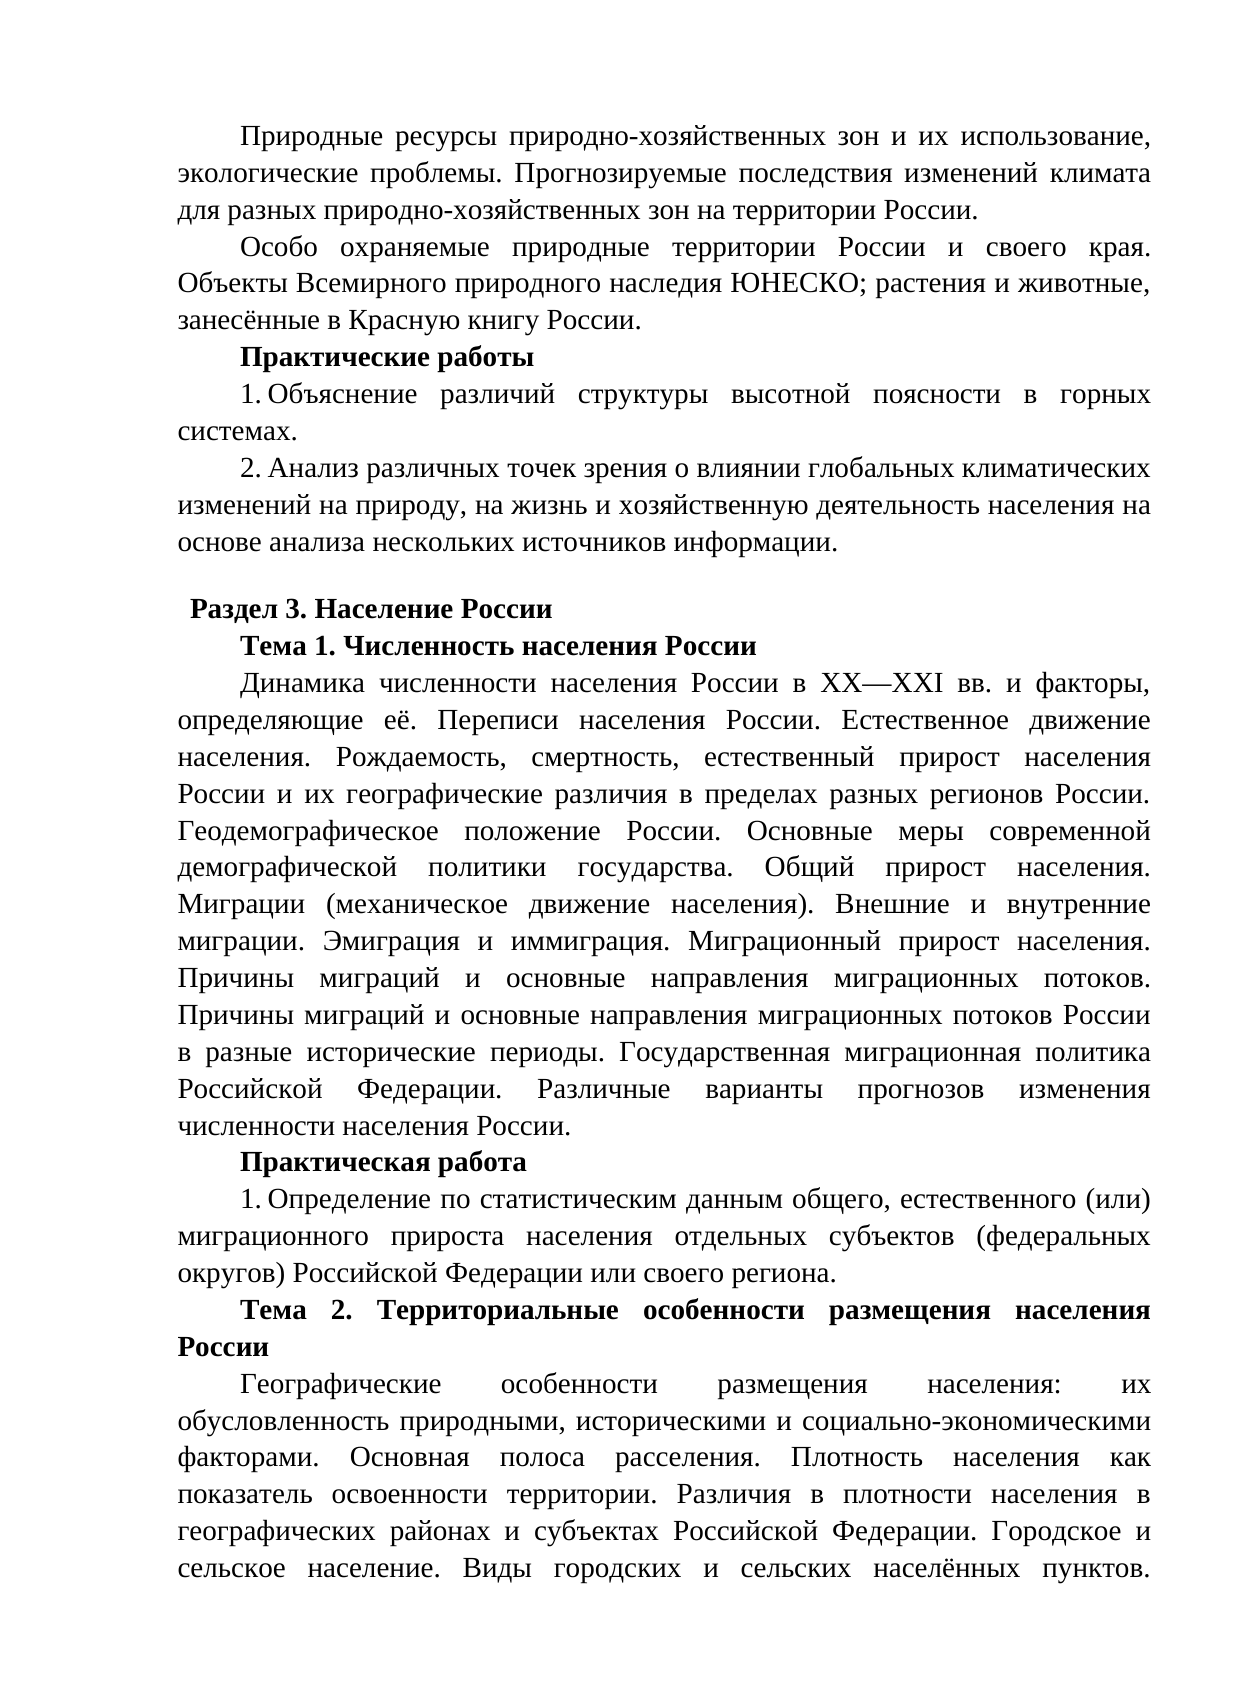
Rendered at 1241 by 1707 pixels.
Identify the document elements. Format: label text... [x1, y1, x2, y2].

text Тема 2. Территориальные особенности размещения населения России [177, 1292, 1152, 1362]
text Тема 1. Численность населения России [177, 628, 1152, 662]
text Природные ресурсы природно-хозяйственных зон и их использование, экологические проблемы. Прогнозируемые последствия изменений климата для разных природно-хозяйственных зон на территории России. [177, 118, 1152, 225]
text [177, 1366, 1152, 1584]
text Практическая работа [177, 1144, 1152, 1178]
text Динамика численности населения России в XX—XXI вв. и факторы, определяющие её. Переписи населения России. Естественное движение населения. Рождаемость, смертность, естественный прирост населения России и их географические различия в пределах разных регионов России. Геодемографическое положение России. Основные меры современной демографической политики государства. Общий прирост населения. Миграции (механическое движение населения). Внешние и внутренние миграции. Эмиграция и иммиграция. Миграционный прирост населения. Причины миграций и основные направления миграционных потоков. Причины миграций и основные направления миграционных потоков России в разные исторические периоды. Государственная миграционная политика Российской Федерации. Различные варианты прогнозов изменения численности населения России. [177, 665, 1152, 1141]
text Раздел 3. Население России [190, 591, 1152, 625]
text 1. Объяснение различий структуры высотной поясности в горных системах. [177, 376, 1152, 447]
text 1. Определение по статистическим данным общего, естественного (или) миграционного прироста населения отдельных субъектов (федеральных округов) Российской Федерации или своего региона. [177, 1181, 1152, 1289]
text Особо охраняемые природные территории России и своего края. Объекты Всемирного природного наследия ЮНЕСКО; растения и животные, занесённые в Красную книгу России. [177, 229, 1152, 336]
text 2. Анализ различных точек зрения о влиянии глобальных климатических изменений на природу, на жизнь и хозяйственную деятельность населения на основе анализа нескольких источников информации. [177, 450, 1152, 557]
text Практические работы [177, 339, 1152, 373]
